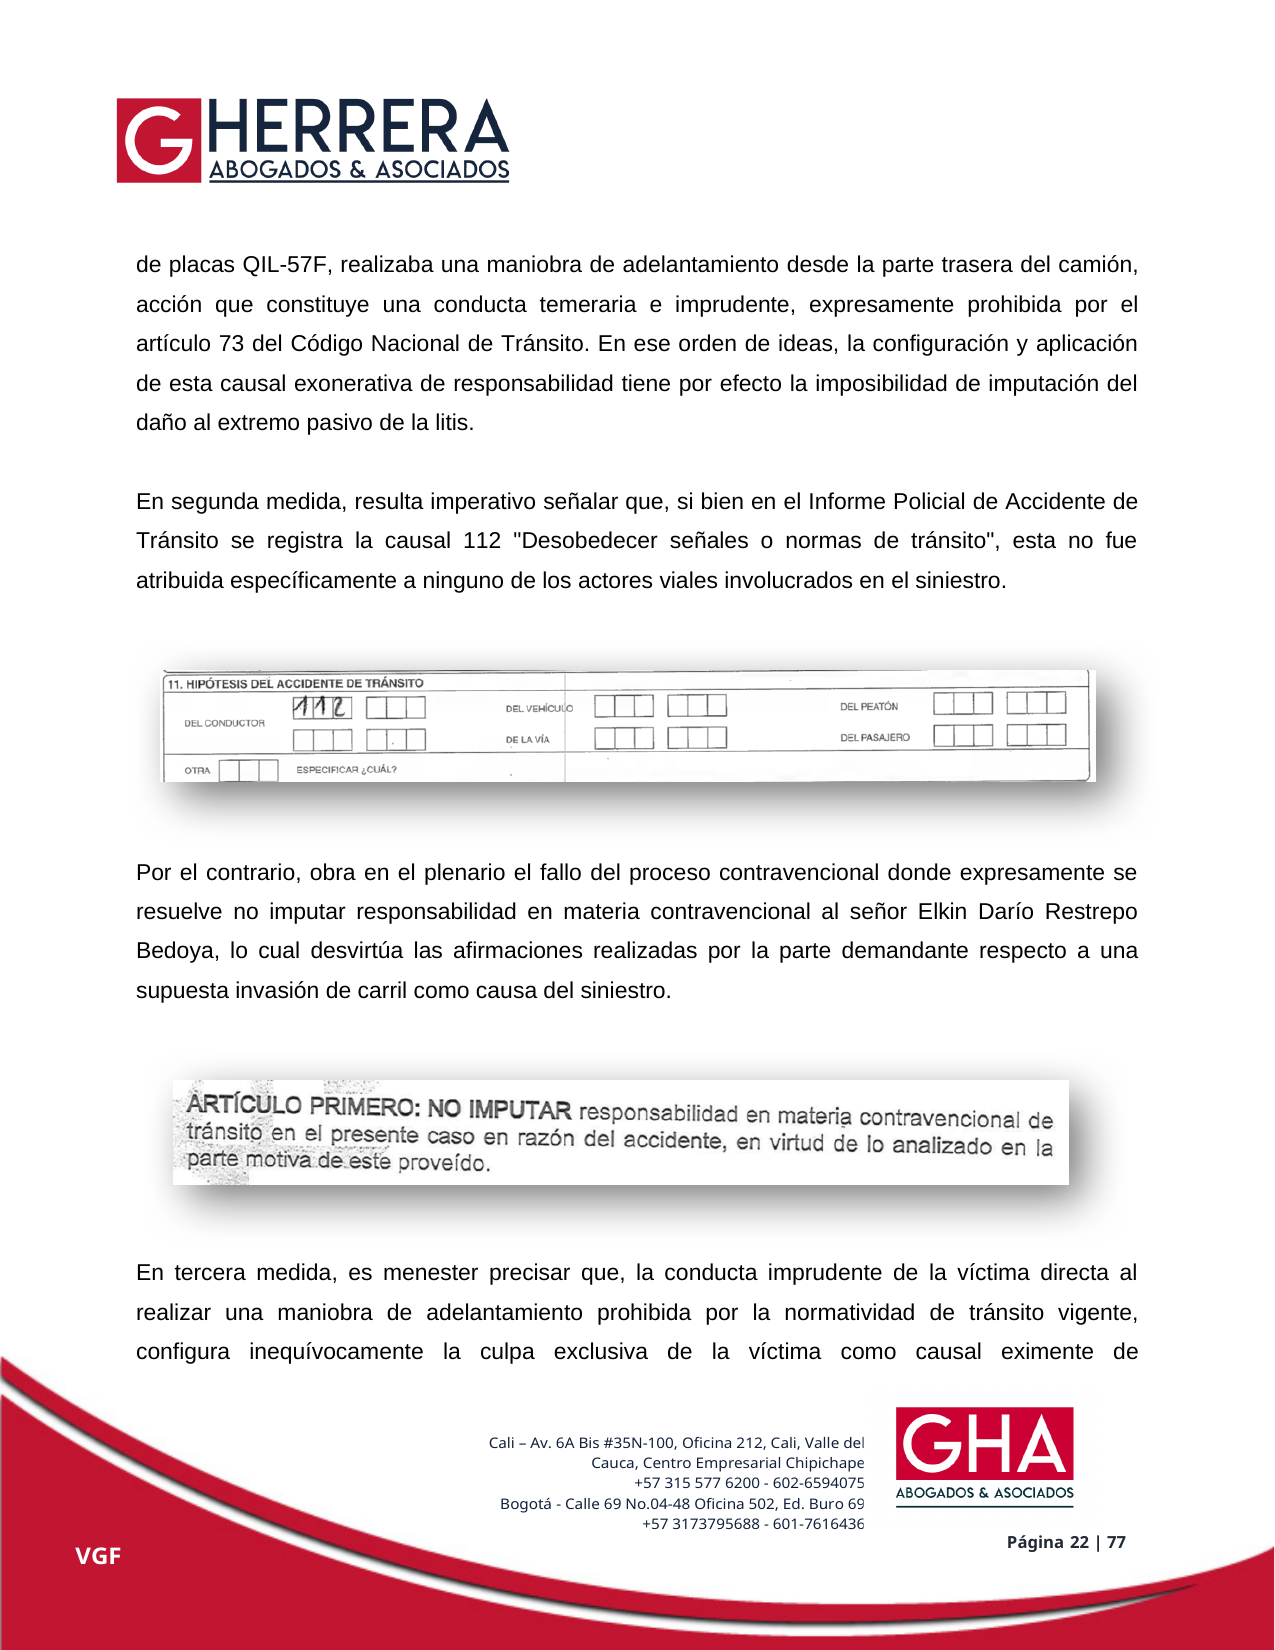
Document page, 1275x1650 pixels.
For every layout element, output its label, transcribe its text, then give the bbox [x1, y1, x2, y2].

text Por el contrario, obra en el plenario el fallo del proceso contravencional donde expresamente se resuelve no imputar responsabilidad en materia contravencional al señor Elkin Darío Restrepo Bedoya, lo cual desvirtúa las afirmaciones realizadas por la parte demandante respecto a una supuesta invasión de carril como causa del siniestro. [136, 858, 1139, 1003]
picture [173, 1080, 1069, 1185]
picture [160, 670, 1096, 782]
picture [96, 75, 529, 206]
text En segunda medida, resulta imperativo señalar que, si bien en el Informe Policial de Accidente de Tránsito se registra la causal 112 "Desobedecer señales o normas de tránsito", esta no fue atribuida específicamente a ninguno de los actores viales involucrados en el siniestro. [136, 488, 1139, 593]
picture [0, 1343, 1275, 1650]
